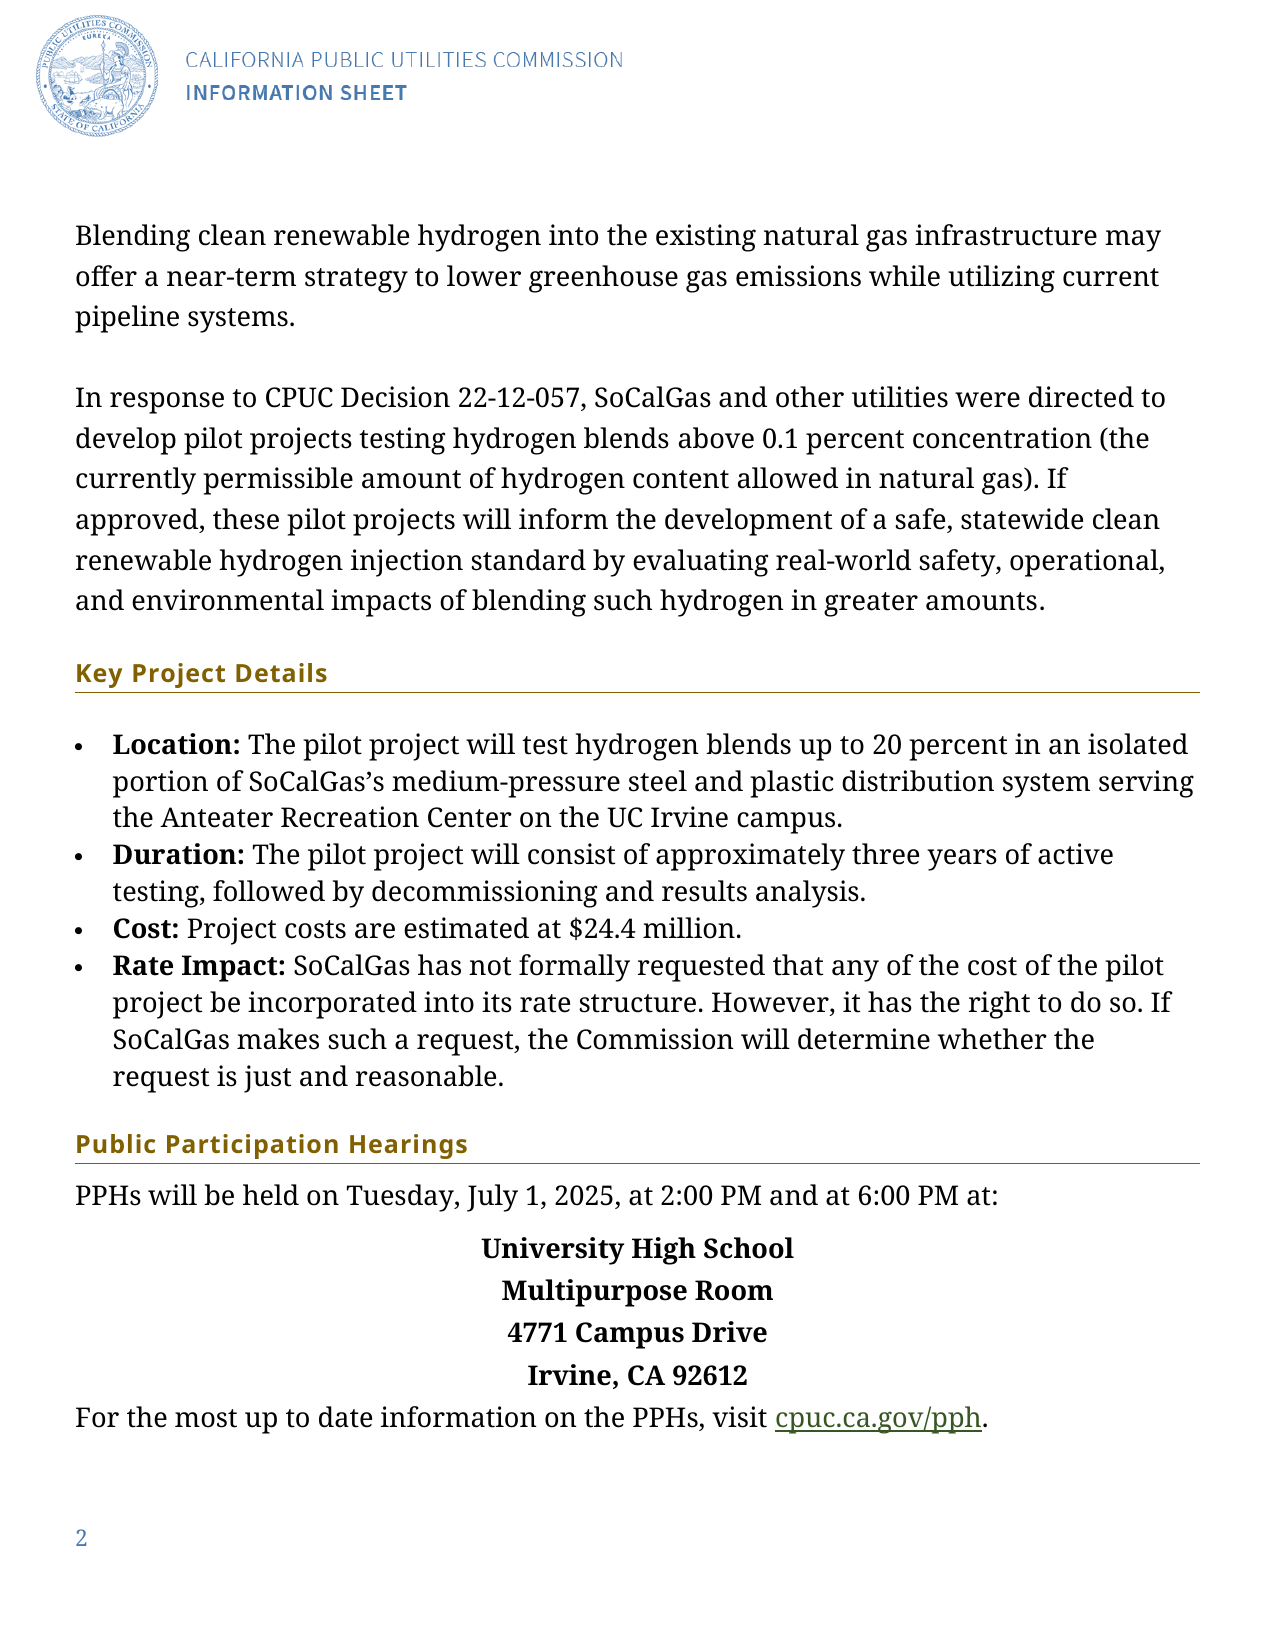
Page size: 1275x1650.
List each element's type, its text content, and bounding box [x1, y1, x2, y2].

subtitle Key Project Details [75, 655, 1200, 692]
text PPHs will be held on Tuesday, July 1, 2025, at 2:00 PM and at 6:00 PM at: [75, 1176, 1200, 1213]
text University High School [75, 1229, 1200, 1266]
list Cost: Project costs are estimated at $24.4 million. [75, 909, 1200, 946]
text Multipurpose Room [75, 1271, 1200, 1308]
subtitle Public Participation Hearings [75, 1127, 1200, 1163]
text 4771 Campus Drive [75, 1314, 1200, 1351]
text Irvine, CA 92612 [75, 1356, 1200, 1393]
text For the most up to date information on the PPHs, visit cpuc.ca.gov/pph. [75, 1399, 1200, 1436]
list Location: The pilot project will test hydrogen blends up to 20 percent in an isolated portion of SoCalGas’s medium-pressure steel and plastic distribution system serving the Anteater Recreation Center on the UC Irvine campus. [75, 725, 1200, 836]
list Rate Impact: SoCalGas has not formally requested that any of the cost of the pilot project be incorporated into its rate structure. However, it has the right to do so. If SoCalGas makes such a request, the Commission will determine whether the request is just and reasonable. [75, 946, 1200, 1094]
picture [1, 0, 1275, 177]
list Duration: The pilot project will consist of approximately three years of active testing, followed by decommissioning and results analysis. [75, 836, 1200, 909]
